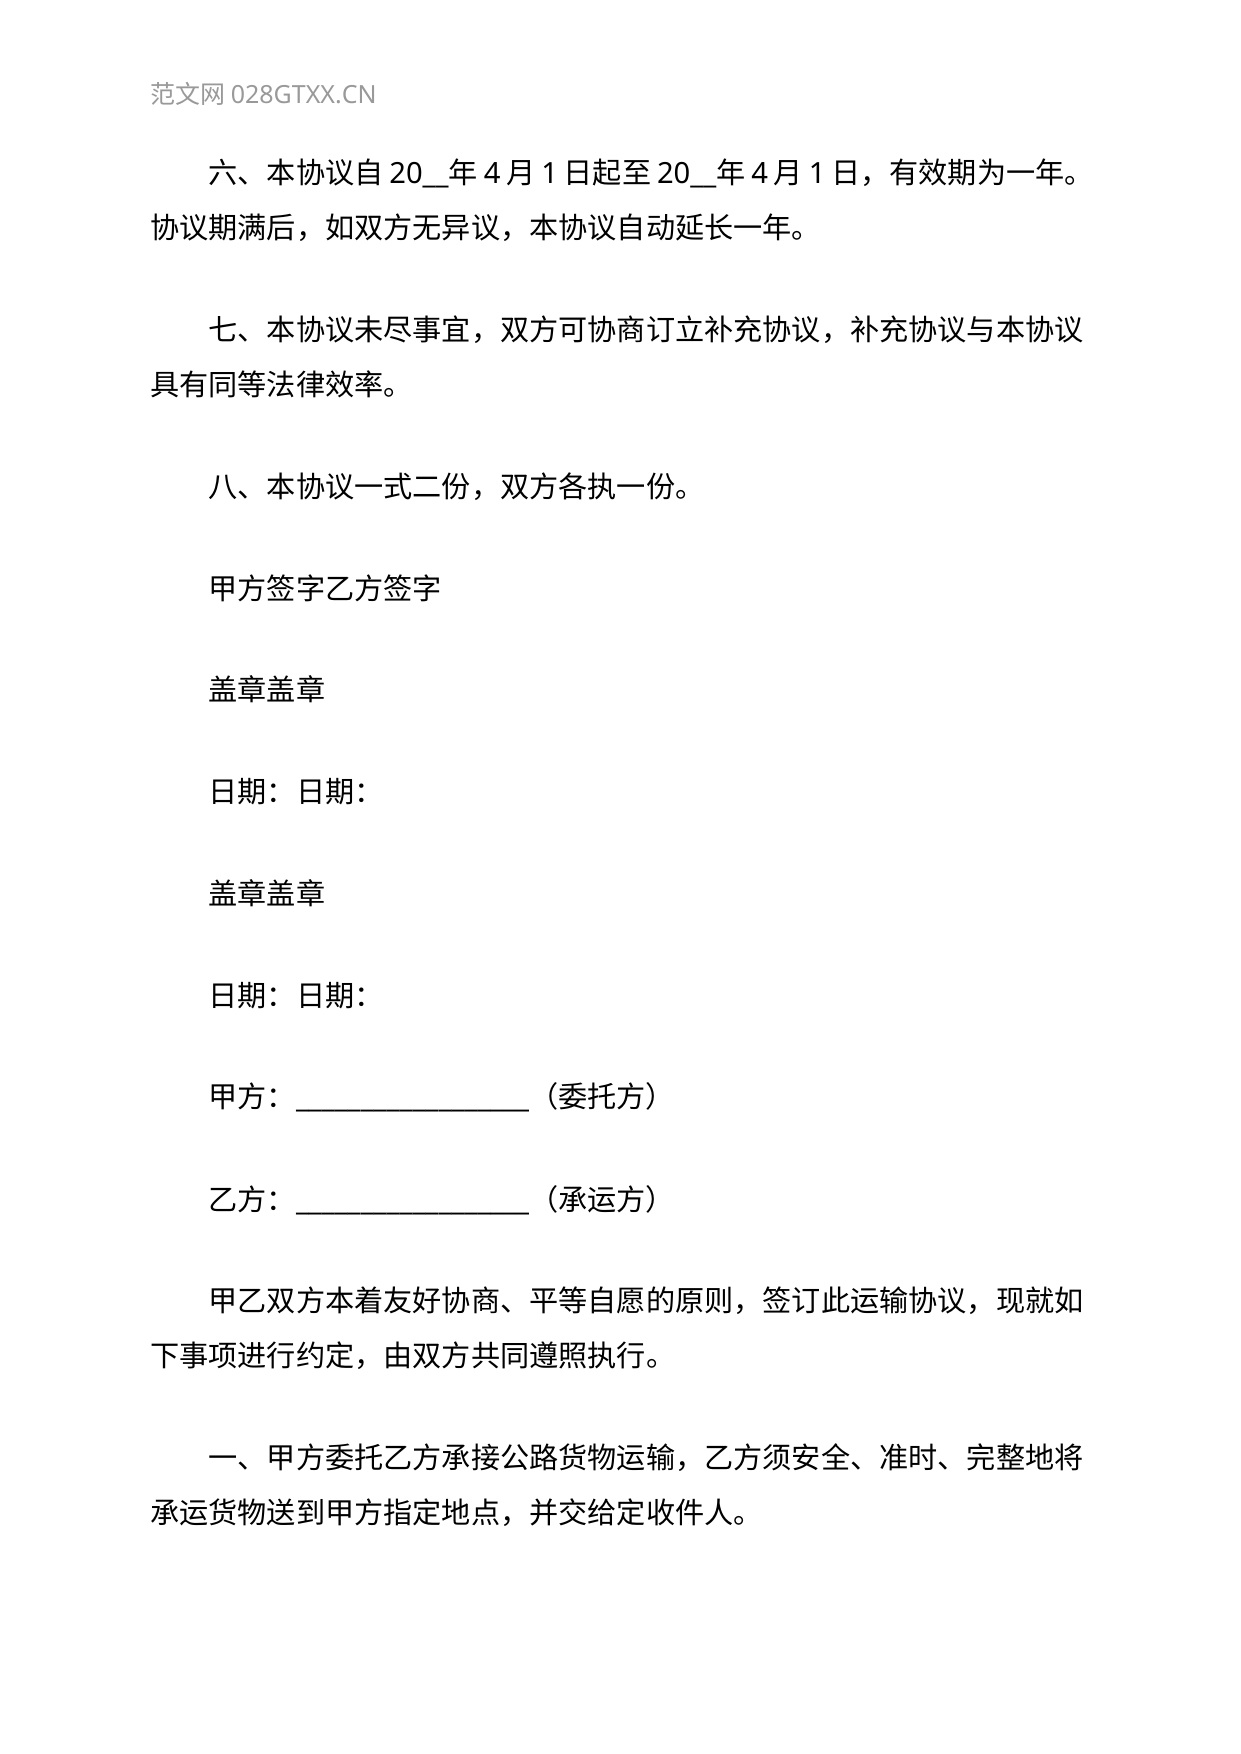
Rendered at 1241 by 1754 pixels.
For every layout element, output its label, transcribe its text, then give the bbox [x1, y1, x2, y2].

text 日期：日期： [150, 972, 1090, 1014]
text 甲方签字乙方签字 [150, 565, 1090, 607]
text 甲方：__________________（委托方） [150, 1074, 1090, 1116]
text 六、本协议自20__年4月1日起至20__年4月1日，有效期为一年。协议期满后，如双方无异议，本协议自动延长一年。 [150, 150, 1090, 247]
text 一、甲方委托乙方承接公路货物运输，乙方须安全、准时、完整地将承运货物送到甲方指定地点，并交给定收件人。 [150, 1435, 1090, 1532]
text 盖章盖章 [150, 667, 1090, 709]
text 甲乙双方本着友好协商、平等自愿的原则，签订此运输协议，现就如下事项进行约定，由双方共同遵照执行。 [150, 1278, 1090, 1375]
text 七、本协议未尽事宜，双方可协商订立补充协议，补充协议与本协议具有同等法律效率。 [150, 307, 1090, 404]
text 乙方：__________________（承运方） [150, 1176, 1090, 1218]
text 八、本协议一式二份，双方各执一份。 [150, 463, 1090, 506]
text 盖章盖章 [150, 871, 1090, 913]
text 日期：日期： [150, 769, 1090, 811]
